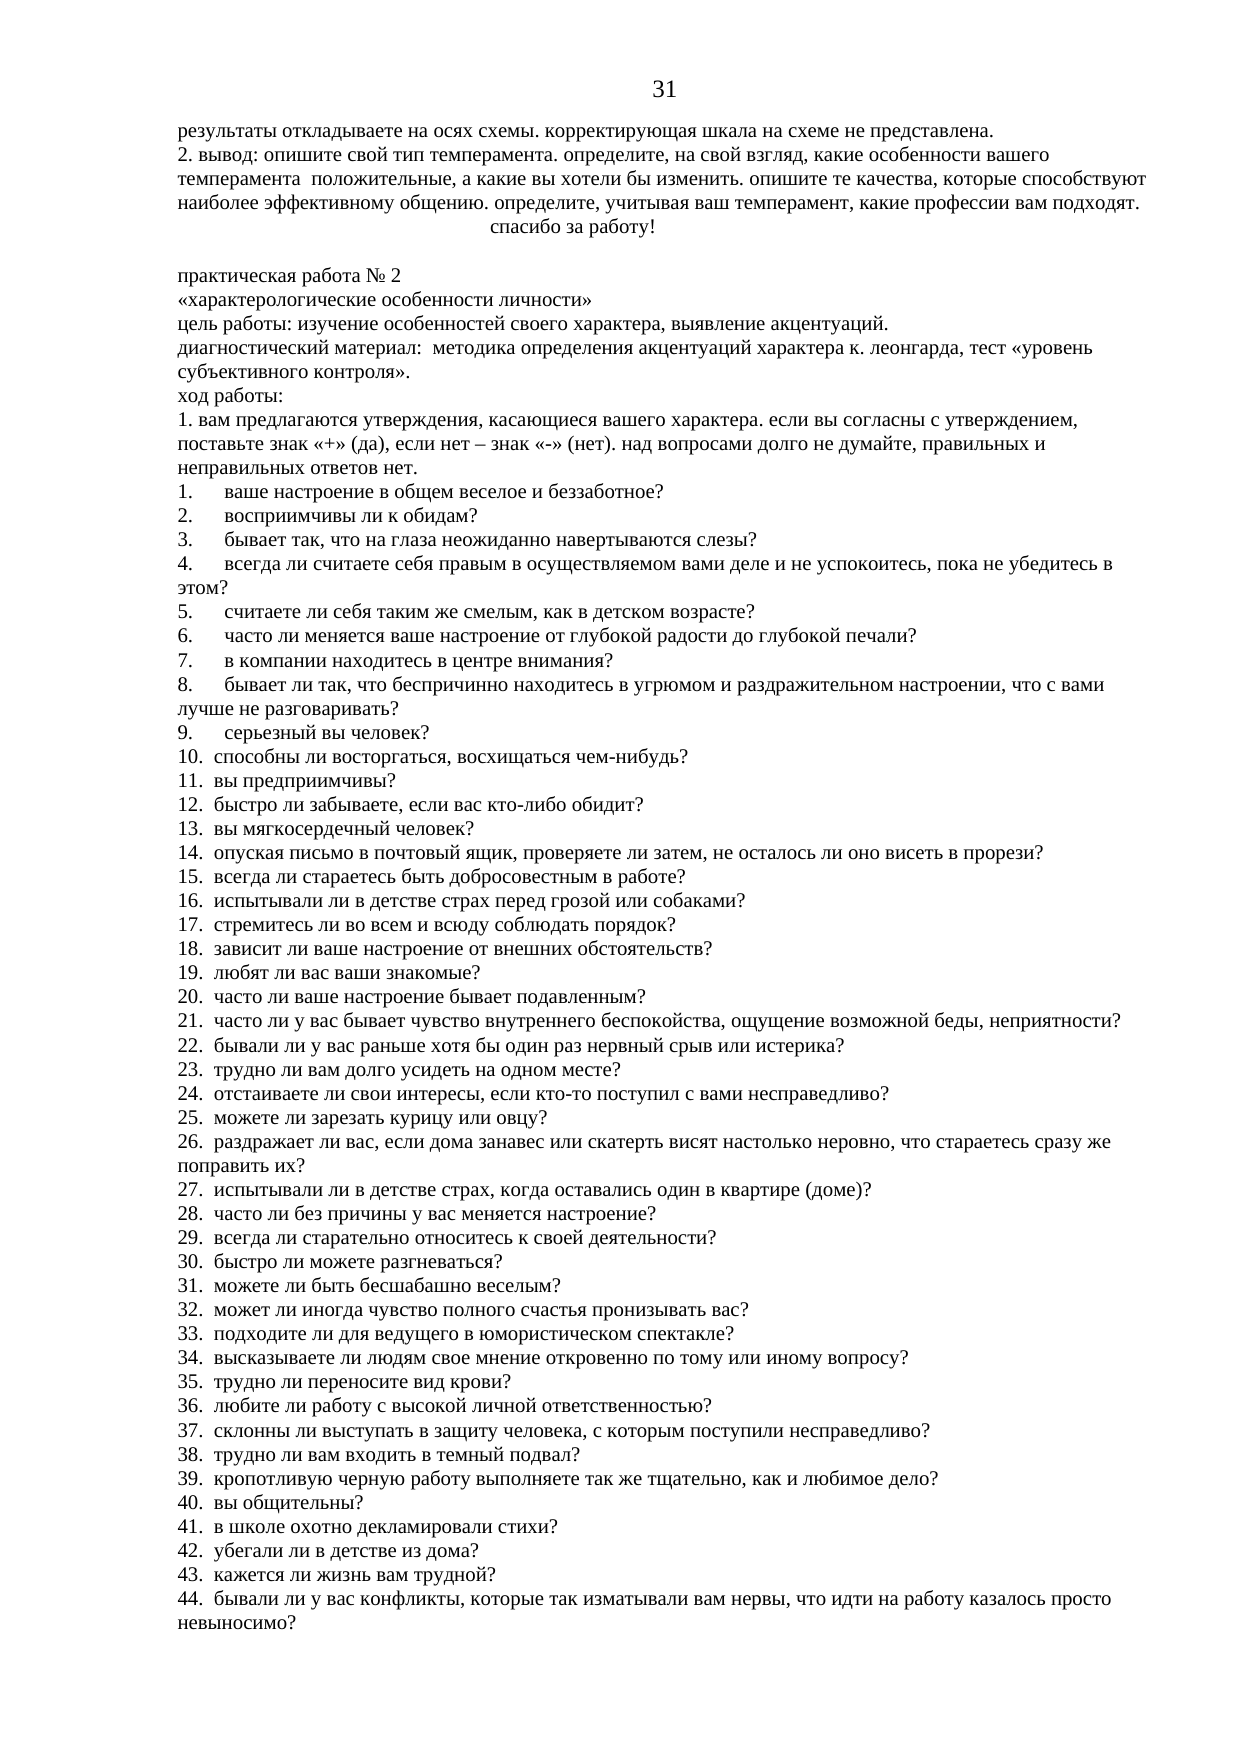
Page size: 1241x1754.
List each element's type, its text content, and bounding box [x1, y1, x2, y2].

text 10. способны ли восторгаться, восхищаться чем-нибудь? [177, 744, 1152, 768]
text «характерологические особенности личности» [177, 287, 1152, 311]
text 9. серьезный вы человек? [177, 720, 1152, 744]
text 3. бывает так, что на глаза неожиданно навертываются слезы? [177, 527, 1152, 551]
text 31. можете ли быть бесшабашно веселым? [177, 1273, 1152, 1297]
text 4. всегда ли считаете себя правым в осуществляемом вами деле и не успокоитесь, пока не убедитесь в этом? [177, 551, 1152, 599]
text 15. всегда ли стараетесь быть добросовестным в работе? [177, 864, 1152, 888]
text ход работы: [177, 383, 1152, 407]
text 40. вы общительны? [177, 1490, 1152, 1514]
text практическая работа № 2 [177, 262, 1152, 287]
text 37. склонны ли выступать в защиту человека, с которым поступили несправедливо? [177, 1417, 1152, 1442]
text 1. ваше настроение в общем веселое и беззаботное? [177, 479, 1152, 503]
text 44. бывали ли у вас конфликты, которые так изматывали вам нервы, что идти на работу казалось просто невыносимо? [177, 1586, 1152, 1634]
text 30. быстро ли можете разгневаться? [177, 1249, 1152, 1273]
text 13. вы мягкосердечный человек? [177, 816, 1152, 840]
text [177, 118, 1152, 142]
text 39. кропотливую черную работу выполняете так же тщательно, как и любимое дело? [177, 1466, 1152, 1490]
text 19. любят ли вас ваши знакомые? [177, 960, 1152, 984]
text 24. отстаиваете ли свои интересы, если кто-то поступил с вами несправедливо? [177, 1081, 1152, 1105]
text 26. раздражает ли вас, если дома занавес или скатерть висят настолько неровно, что стараетесь сразу же поправить их? [177, 1129, 1152, 1177]
text 42. убегали ли в детстве из дома? [177, 1538, 1152, 1562]
text 17. стремитесь ли во всем и всюду соблюдать порядок? [177, 912, 1152, 936]
text 25. можете ли зарезать курицу или овцу? [177, 1105, 1152, 1129]
text 2. вывод: опишите свой тип темперамента. определите, на свой взгляд, какие особенности вашего темперамента положительные, а какие вы хотели бы изменить. опишите те качества, которые способствуют наиболее эффективному общению. определите, учитывая ваш темперамент, какие профессии вам подходят. [177, 142, 1152, 214]
text 21. часто ли у вас бывает чувство внутреннего беспокойства, ощущение возможной беды, неприятности? [177, 1008, 1152, 1032]
text 6. часто ли меняется ваше настроение от глубокой радости до глубокой печали? [177, 623, 1152, 647]
text цель работы: изучение особенностей своего характера, выявление акцентуаций. [177, 311, 1152, 335]
text 16. испытывали ли в детстве страх перед грозой или собаками? [177, 888, 1152, 912]
text спасибо за работу! [177, 214, 1152, 238]
text 14. опуская письмо в почтовый ящик, проверяете ли затем, не осталось ли оно висеть в прорези? [177, 840, 1152, 864]
text 12. быстро ли забываете, если вас кто-либо обидит? [177, 792, 1152, 816]
text 2. восприимчивы ли к обидам? [177, 503, 1152, 527]
text 1. вам предлагаются утверждения, касающиеся вашего характера. если вы согласны с утверждением, поставьте знак «+» (да), если нет – знак «-» (нет). над вопросами долго не думайте, правильных и неправильных ответов нет. [177, 407, 1152, 479]
text 38. трудно ли вам входить в темный подвал? [177, 1442, 1152, 1466]
text 32. может ли иногда чувство полного счастья пронизывать вас? [177, 1297, 1152, 1321]
text 11. вы предприимчивы? [177, 768, 1152, 792]
text 22. бывали ли у вас раньше хотя бы один раз нервный срыв или истерика? [177, 1032, 1152, 1057]
text 23. трудно ли вам долго усидеть на одном месте? [177, 1057, 1152, 1081]
text 8. бывает ли так, что беспричинно находитесь в угрюмом и раздражительном настроении, что с вами лучше не разговаривать? [177, 672, 1152, 720]
text 7. в компании находитесь в центре внимания? [177, 647, 1152, 672]
text 28. часто ли без причины у вас меняется настроение? [177, 1201, 1152, 1225]
text 43. кажется ли жизнь вам трудной? [177, 1562, 1152, 1586]
text диагностический материал: методика определения акцентуаций характера к. леонгарда, тест «уровень субъективного контроля». [177, 335, 1152, 383]
text 20. часто ли ваше настроение бывает подавленным? [177, 984, 1152, 1008]
text 18. зависит ли ваше настроение от внешних обстоятельств? [177, 936, 1152, 960]
text 34. высказываете ли людям свое мнение откровенно по тому или иному вопросу? [177, 1345, 1152, 1369]
text 5. считаете ли себя таким же смелым, как в детском возрасте? [177, 599, 1152, 623]
text 33. подходите ли для ведущего в юмористическом спектакле? [177, 1321, 1152, 1345]
text 41. в школе охотно декламировали стихи? [177, 1514, 1152, 1538]
text 36. любите ли работу с высокой личной ответственностью? [177, 1393, 1152, 1417]
text 35. трудно ли переносите вид крови? [177, 1369, 1152, 1393]
text 29. всегда ли старательно относитесь к своей деятельности? [177, 1225, 1152, 1249]
text 27. испытывали ли в детстве страх, когда оставались один в квартире (доме)? [177, 1177, 1152, 1201]
